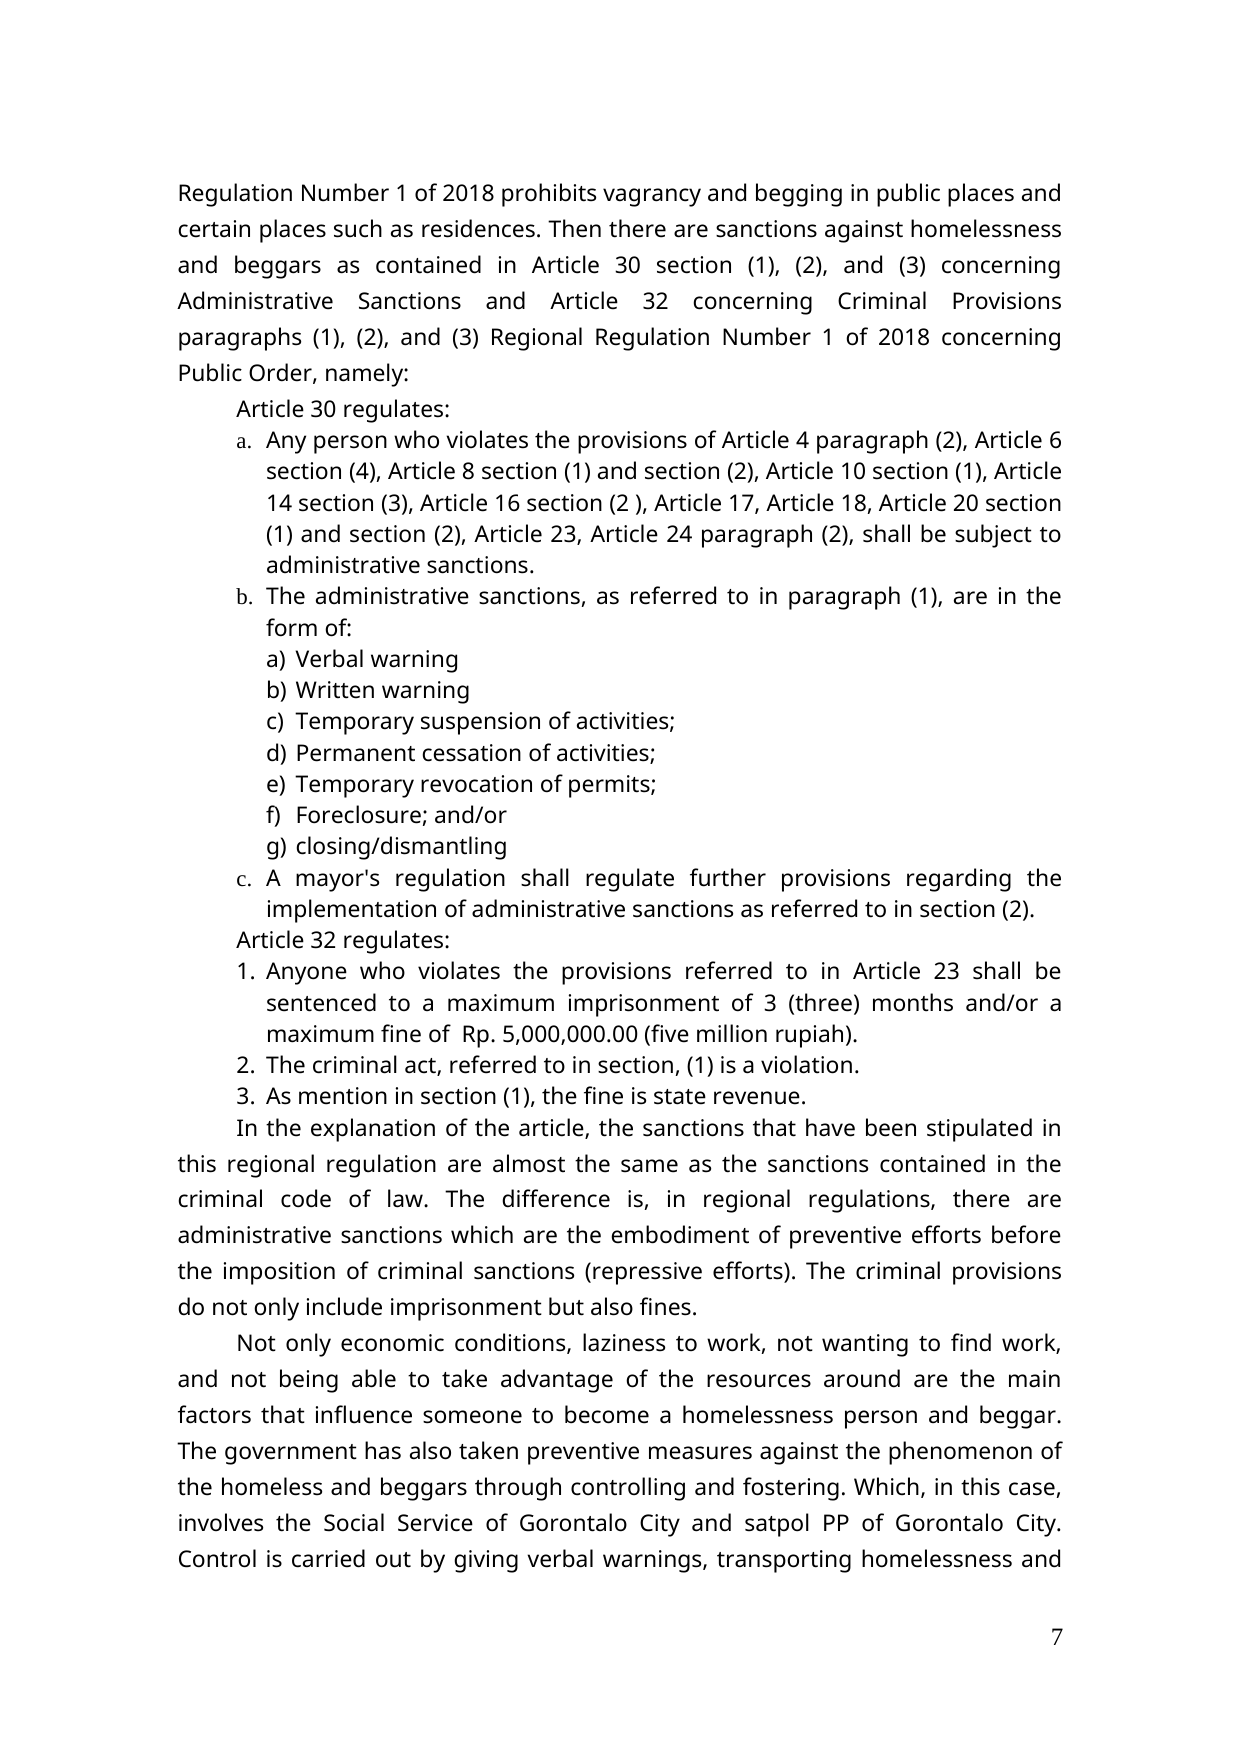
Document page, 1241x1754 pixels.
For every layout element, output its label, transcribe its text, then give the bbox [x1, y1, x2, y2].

text In the explanation of the article, the sanctions that have been stipulated in this regional regulation are almost the same as the sanctions contained in the criminal code of law. The difference is, in regional regulations, there are administrative sanctions which are the embodiment of preventive efforts before the imposition of criminal sanctions (repressive efforts). The criminal provisions do not only include imprisonment but also fines. [177, 1112, 1063, 1322]
list Written warning [266, 674, 1063, 705]
list Permanent cessation of activities; [266, 737, 1063, 768]
list Anyone who violates the provisions referred to in Article 23 shall be sentenced to a maximum imprisonment of 3 (three) months and/or a maximum fine of Rp. 5,000,000.00 (five million rupiah). [236, 955, 1063, 1049]
list Temporary suspension of activities; [266, 705, 1063, 737]
list As mention in section (1), the fine is state revenue. [236, 1080, 1063, 1112]
list closing/dismantling [266, 830, 1063, 862]
list A mayor's regulation shall regulate further provisions regarding the implementation of administrative sanctions as referred to in section (2). [236, 862, 1063, 924]
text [177, 1327, 1063, 1574]
text Article 32 regulates: [236, 924, 1063, 955]
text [177, 177, 1063, 388]
list Temporary revocation of permits; [266, 768, 1063, 799]
text Article 30 regulates: [236, 393, 1063, 424]
list The criminal act, referred to in section, (1) is a violation. [236, 1049, 1063, 1080]
list Any person who violates the provisions of Article 4 paragraph (2), Article 6 section (4), Article 8 section (1) and section (2), Article 10 section (1), Article 14 section (3), Article 16 section (2 ), Article 17, Article 18, Article 20 section (1) and section (2), Article 23, Article 24 paragraph (2), shall be subject to administrative sanctions. [236, 424, 1063, 580]
list Verbal warning [266, 643, 1063, 674]
list Foreclosure; and/or [266, 799, 1063, 830]
list The administrative sanctions, as referred to in paragraph (1), are in the form of: [236, 580, 1063, 643]
